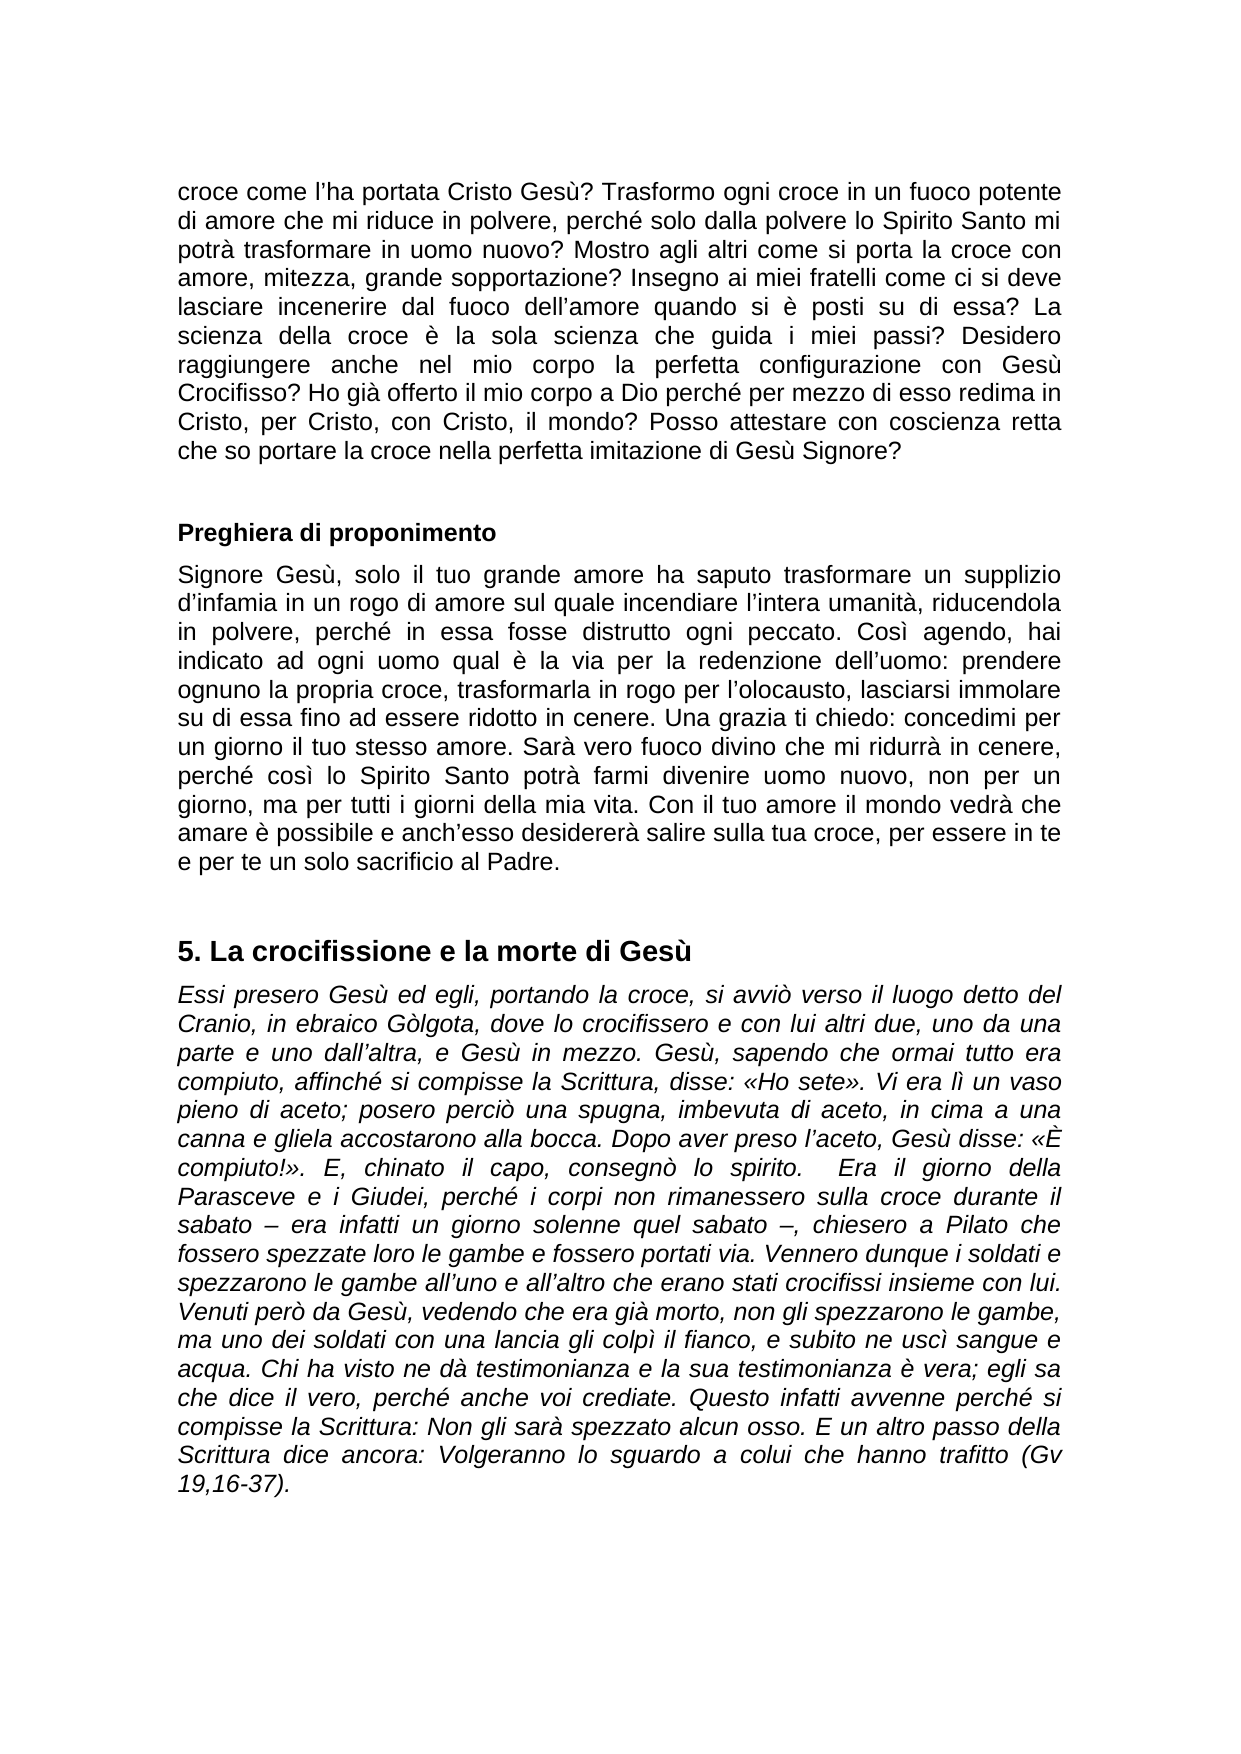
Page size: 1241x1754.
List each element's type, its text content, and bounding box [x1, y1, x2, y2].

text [177, 177, 1063, 465]
text Essi presero Gesù ed egli, portando la croce, si avviò verso il luogo detto del Cranio, in ebraico Gòlgota, dove lo crocifissero e con lui altri due, uno da una parte e uno dall’altra, e Gesù in mezzo. Gesù, sapendo che ormai tutto era compiuto, affinché si compisse , disse: «Ho sete». Vi era lì un vaso pieno di aceto; posero perciò una spugna, imbevuta di aceto, in cima a una canna e gliela accostarono alla bocca. Dopo aver preso l’aceto, Gesù disse: «È compiuto!». E, chinato il capo, consegnò lo spirito. Era il giorno della Parasceve e i Giudei, perché i corpi non rimanessero sulla croce durante il sabato – era infatti un giorno solenne quel sabato –, chiesero a Pilato che fossero spezzate loro le gambe e fossero portati via. Vennero dunque i soldati e spezzarono le gambe all’uno e all’altro che erano stati crocifissi insieme con lui. Venuti però da Gesù, vedendo che era già morto, non gli spezzarono le gambe, ma uno dei soldati con una lancia gli colpì il fianco, e subito ne uscì sangue e acqua. Chi ha visto ne dà testimonianza e la sua testimonianza è vera; egli sa che dice il vero, perché anche voi crediate. Questo infatti avvenne perché si compisse : Non gli sarà spezzato alcun osso. E un altro passo della Scrittura dice ancora: Volgeranno lo sguardo a colui che hanno trafitto (Gv 19,16-37). [177, 981, 1063, 1498]
text Signore Gesù, solo il tuo grande amore ha saputo trasformare un supplizio d’infamia in un rogo di amore sul quale incendiare l’intera umanità, riducendola in polvere, perché in essa fosse distrutto ogni peccato. Così agendo, hai indicato ad ogni uomo qual è la via per la redenzione dell’uomo: prendere ognuno la propria croce, trasformarla in rogo per l’olocausto, lasciarsi immolare su di essa fino ad essere ridotto in cenere. Una grazia ti chiedo: concedimi per un giorno il tuo stesso amore. Sarà vero fuoco divino che mi ridurrà in cenere, perché così lo Spirito Santo potrà farmi divenire uomo nuovo, non per un giorno, ma per tutti i giorni della mia vita. Con il tuo amore il mondo vedrà che amare è possibile e anch’esso desidererà salire sulla tua croce, per essere in te e per te un solo sacrificio al Padre. [177, 560, 1063, 876]
text Preghiera di proponimento [177, 518, 1063, 547]
text 5. La crocifissione e la morte di Gesù [177, 934, 1063, 968]
